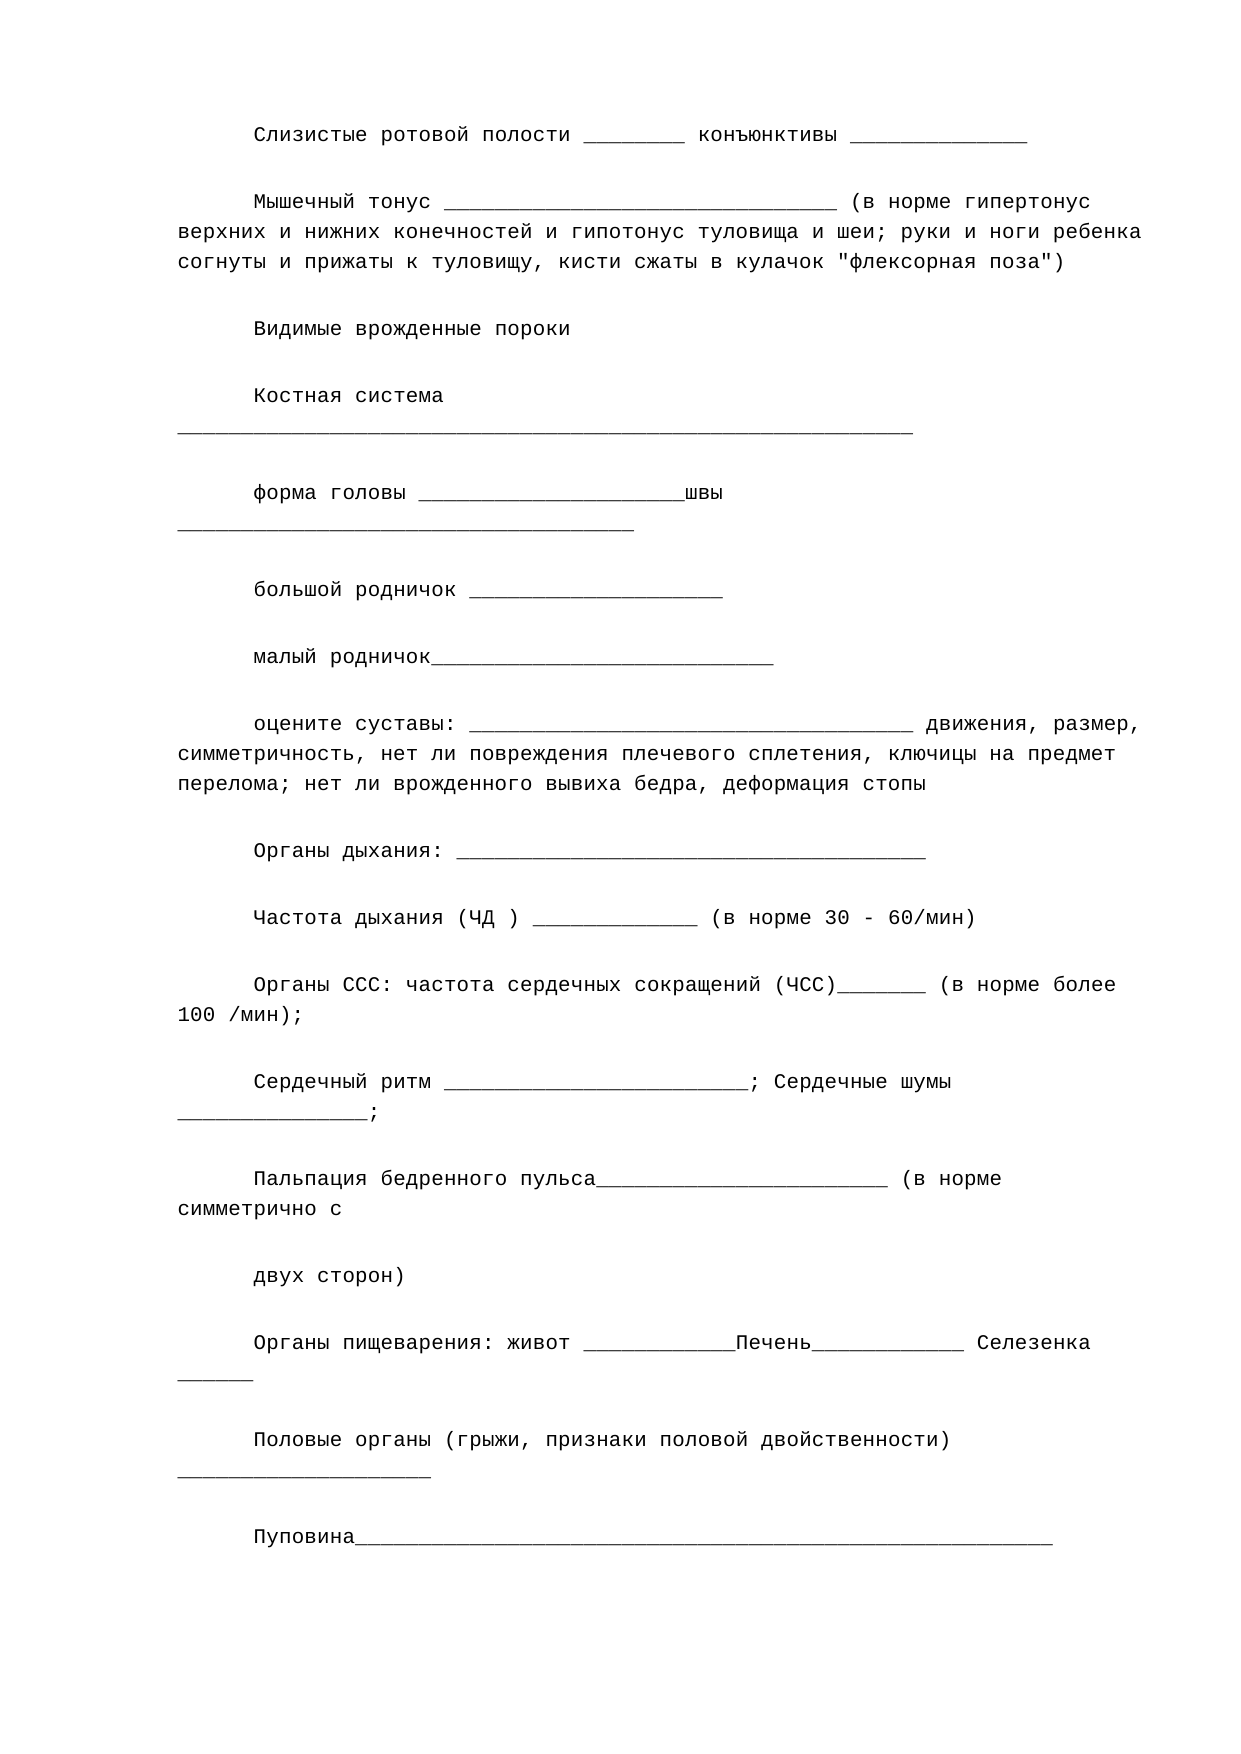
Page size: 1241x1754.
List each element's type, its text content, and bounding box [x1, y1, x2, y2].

text Половые органы (грыжи, признаки половой двойственности) ____________________ [177, 1423, 1152, 1482]
text Видимые врожденные пороки [177, 312, 1152, 342]
text большой родничок ____________________ [177, 573, 1152, 602]
text Частота дыхания (ЧД ) _____________ (в норме 30 - 60/мин) [177, 901, 1152, 931]
text Органы ССС: частота сердечных сокращений (ЧСС)_______ (в норме более 100 /мин); [177, 968, 1152, 1027]
text Мышечный тонус _______________________________ (в норме гипертонус верхних и нижних конечностей и гипотонус туловища и шеи; руки и ноги ребенка согнуты и прижаты к туловищу, кисти сжаты в кулачок "флексорная поза") [177, 185, 1152, 274]
text малый родничок___________________________ [177, 640, 1152, 670]
text Пуповина_______________________________________________________ [177, 1520, 1152, 1549]
text Костная система __________________________________________________________ [177, 379, 1152, 438]
text Органы пищеварения: живот ____________Печень____________ Селезенка ______ [177, 1326, 1152, 1385]
text Слизистые ротовой полости ________ конъюнктивы ______________ [177, 118, 1152, 148]
text оцените суставы: ___________________________________ движения, размер, симметричность, нет ли повреждения плечевого сплетения, ключицы на предмет перелома; нет ли врожденного вывиха бедра, деформация стопы [177, 707, 1152, 796]
text Сердечный ритм ________________________; Сердечные шумы _______________; [177, 1065, 1152, 1124]
text Органы дыхания: _____________________________________ [177, 834, 1152, 863]
text форма головы _____________________швы ____________________________________ [177, 476, 1152, 535]
text Пальпация бедренного пульса_______________________ (в норме симметрично с [177, 1162, 1152, 1221]
text двух сторон) [177, 1259, 1152, 1288]
